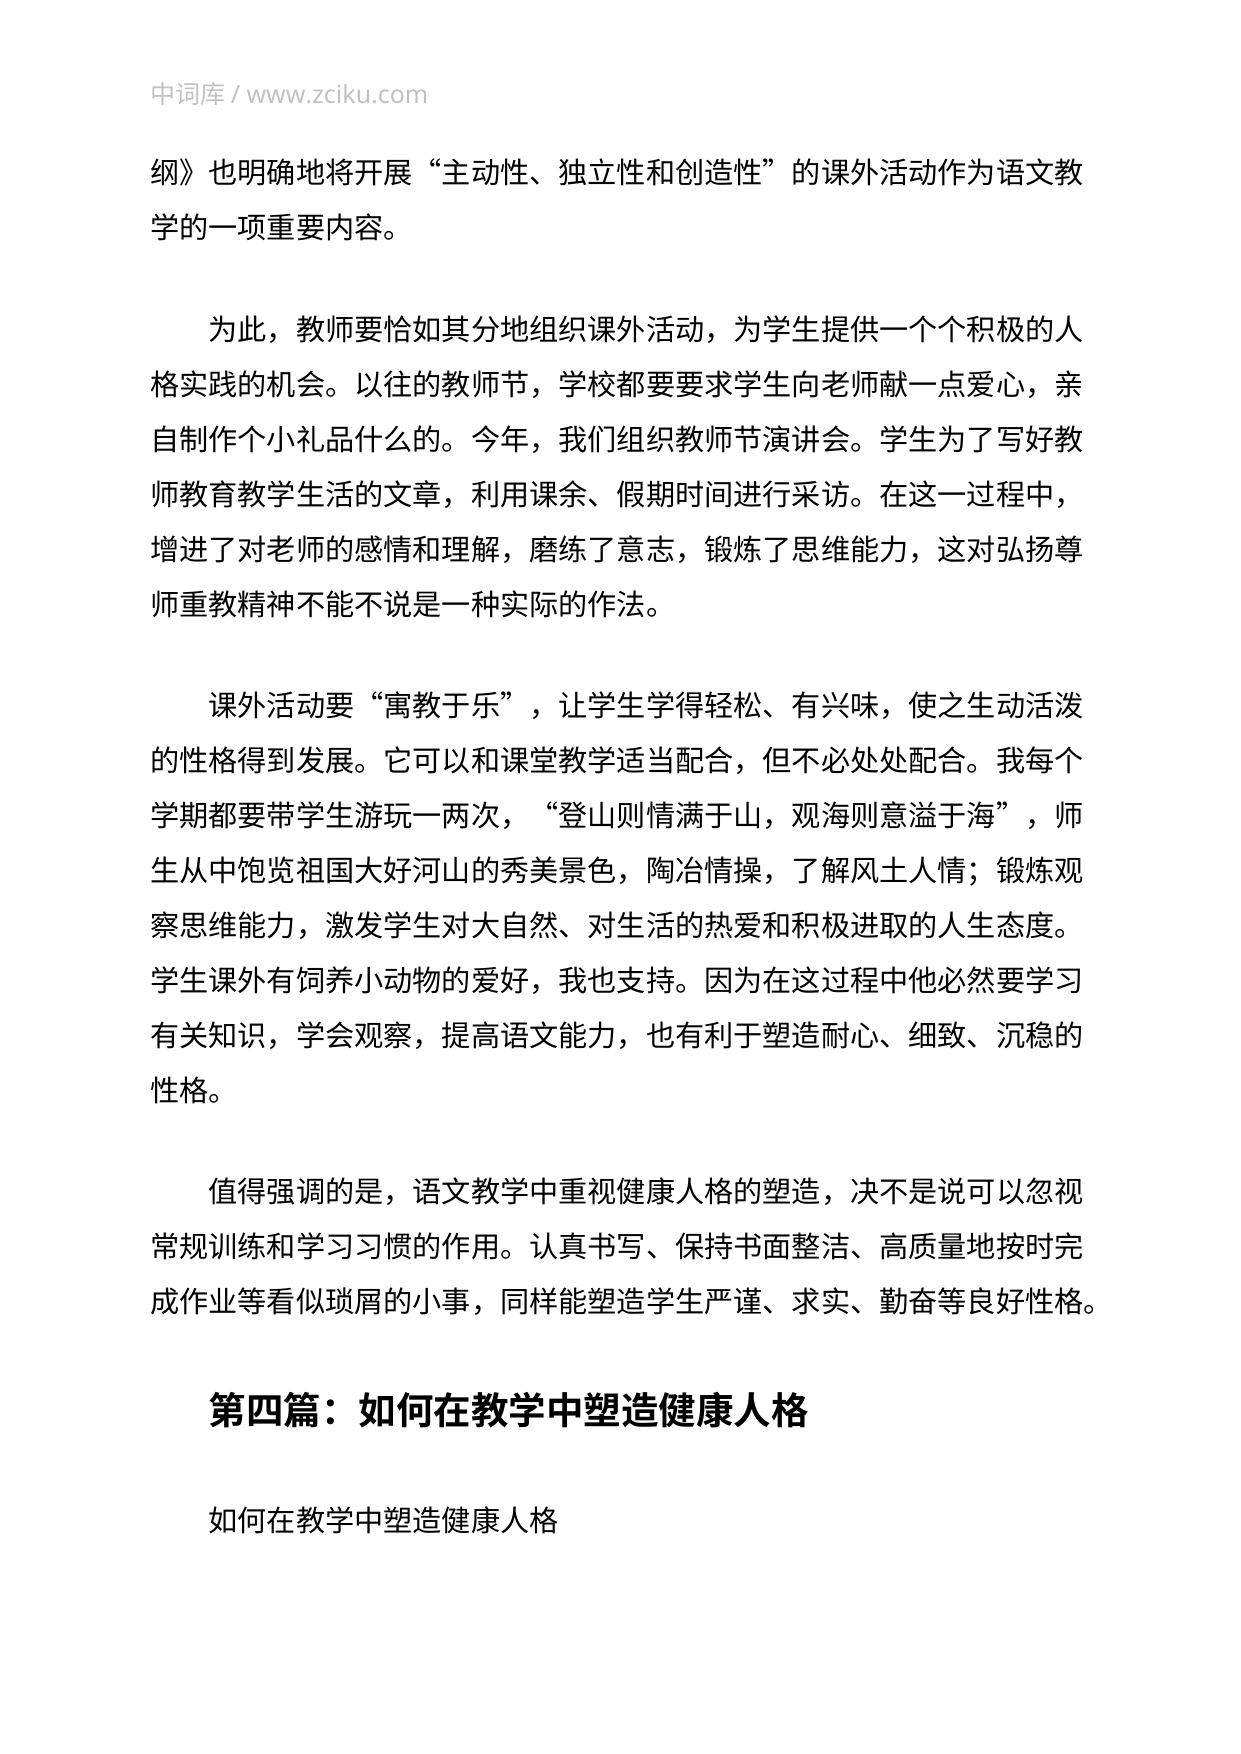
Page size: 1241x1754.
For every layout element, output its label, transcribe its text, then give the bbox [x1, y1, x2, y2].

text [150, 150, 1090, 247]
text 课外活动要“寓教于乐”，让学生学得轻松、有兴味，使之生动活泼的性格得到发展。它可以和课堂教学适当配合，但不必处处配合。我每个学期都要带学生游玩一两次，“登山则情满于山，观海则意溢于海”，师生从中饱览祖国大好河山的秀美景色，陶冶情操，了解风土人情；锻炼观察思维能力，激发学生对大自然、对生活的热爱和积极进取的人生态度。学生课外有饲养小动物的爱好，我也支持。因为在这过程中他必然要学习有关知识，学会观察，提高语文能力，也有利于塑造耐心、细致、沉稳的性格。 [150, 683, 1090, 1109]
text 第四篇：如何在教学中塑造健康人格 [150, 1381, 1090, 1435]
text 如何在教学中塑造健康人格 [150, 1498, 1090, 1540]
text 为此，教师要恰如其分地组织课外活动，为学生提供一个个积极的人格实践的机会。以往的教师节，学校都要要求学生向老师献一点爱心，亲自制作个小礼品什么的。今年，我们组织教师节演讲会。学生为了写好教师教育教学生活的文章，利用课余、假期时间进行采访。在这一过程中，增进了对老师的感情和理解，磨练了意志，锻炼了思维能力，这对弘扬尊师重教精神不能不说是一种实际的作法。 [150, 307, 1090, 623]
text 值得强调的是，语文教学中重视健康人格的塑造，决不是说可以忽视常规训练和学习习惯的作用。认真书写、保持书面整洁、高质量地按时完成作业等看似琐屑的小事，同样能塑造学生严谨、求实、勤奋等良好性格。 [150, 1169, 1090, 1321]
